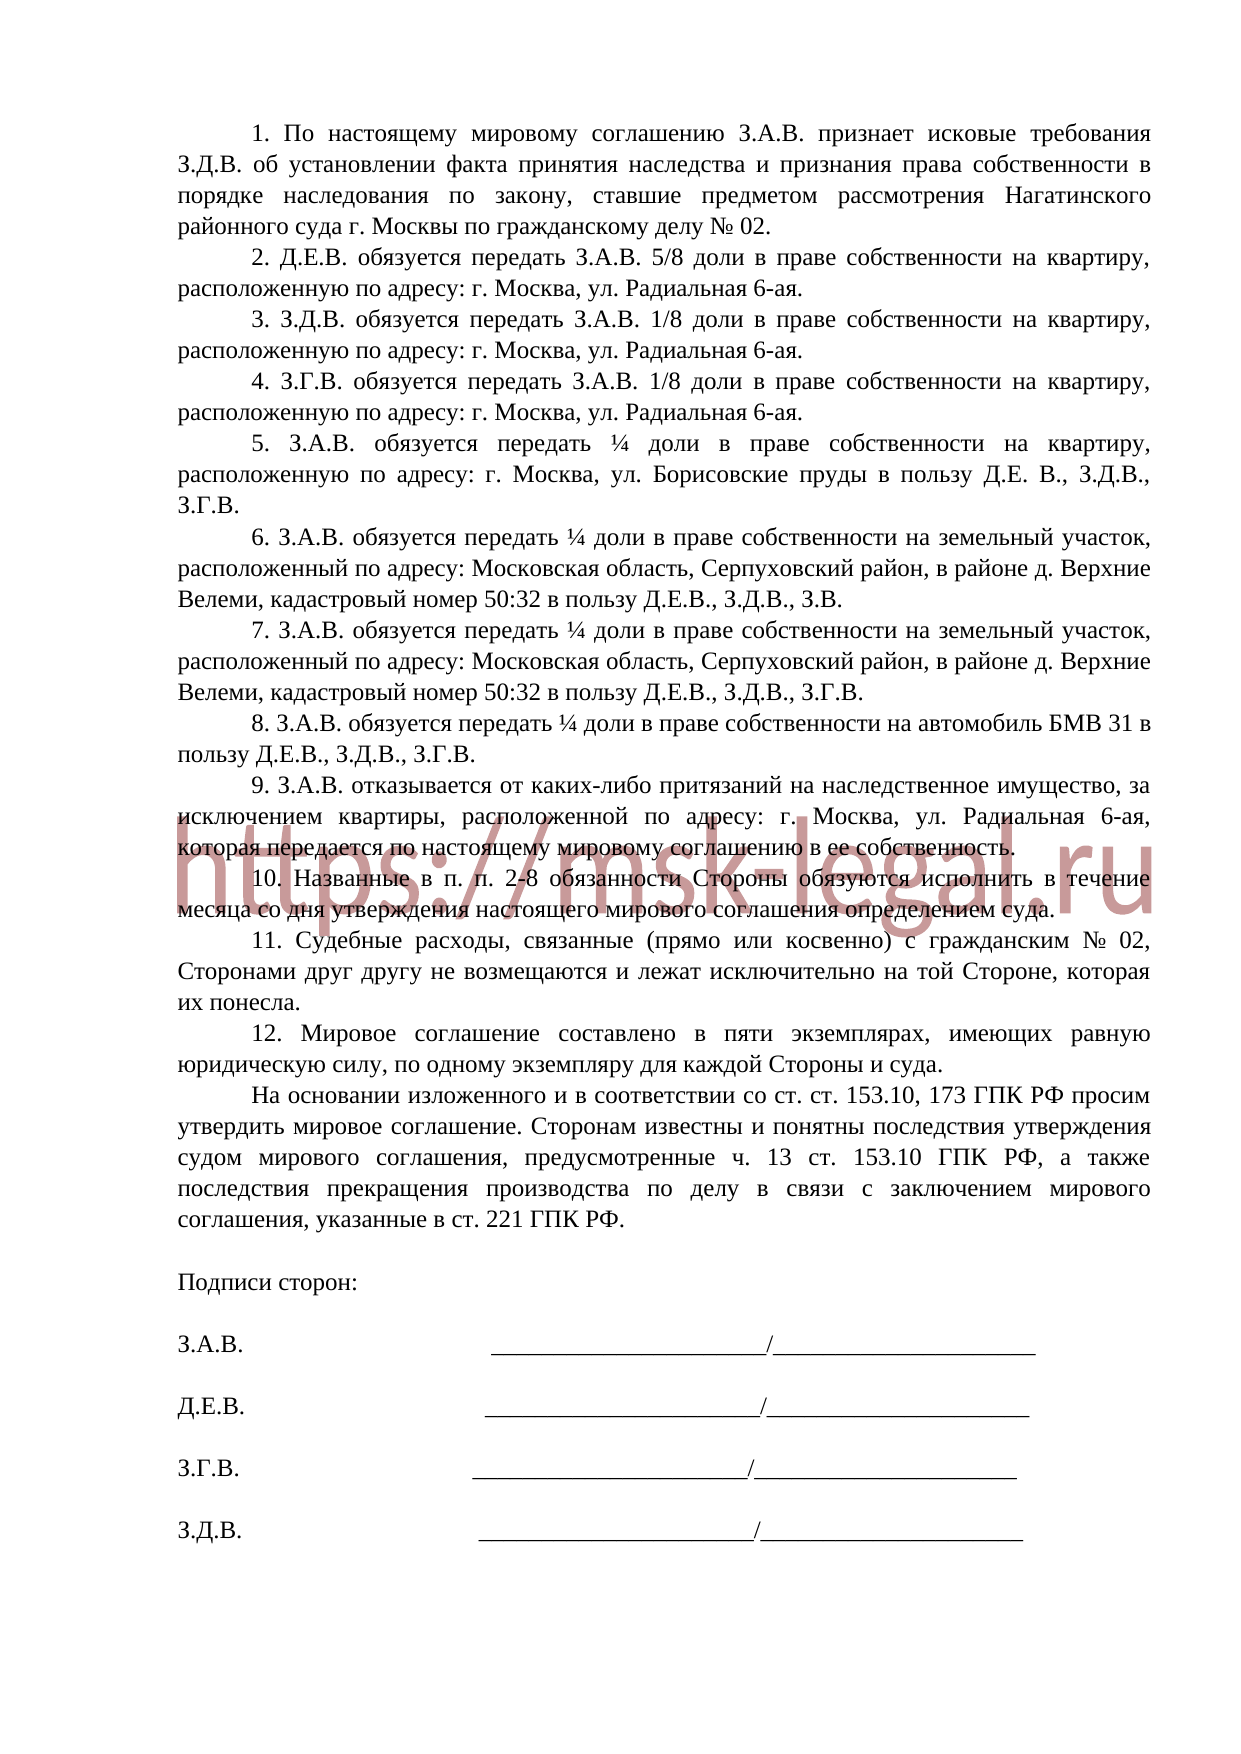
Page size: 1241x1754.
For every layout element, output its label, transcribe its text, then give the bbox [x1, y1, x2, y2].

text 3. З.Д.В. обязуется передать З.А.В. 1/8 доли в праве собственности на квартиру, расположенную по адресу: г. Москва, ул. Радиальная 6-ая. [177, 304, 1152, 364]
text 6. З.А.В. обязуется передать ¼ доли в праве собственности на земельный участок, расположенный по адресу: Московская область, Серпуховский район, в районе д. Верхние Велеми, кадастровый номер 50:32 в пользу Д.Е.В., З.Д.В., З.В. [177, 522, 1152, 612]
text З.Д.В. ______________________/_____________________ [177, 1515, 1152, 1544]
text Подписи сторон: [177, 1267, 1152, 1295]
text Д.Е.В. ______________________/_____________________ [177, 1391, 1152, 1419]
text 1. По настоящему мировому соглашению З.А.В. признает исковые требования З.Д.В. об установлении факта принятия наследства и признания права собственности в порядке наследования по закону, ставшие предметом рассмотрения Нагатинского районного суда г. Москвы по гражданскому делу № 02. [177, 118, 1152, 240]
text 9. З.А.В. отказывается от каких-либо притязаний на наследственное имущество, за исключением квартиры, расположенной по адресу: г. Москва, ул. Радиальная 6-ая, которая передается по настоящему мировому соглашению в ее собственность. [177, 770, 1152, 861]
text 5. З.А.В. обязуется передать ¼ доли в праве собственности на квартиру, расположенную по адресу: г. Москва, ул. Борисовские пруды в пользу Д.Е. В., З.Д.В., З.Г.В. [177, 428, 1152, 519]
text 2. Д.Е.В. обязуется передать З.А.В. 5/8 доли в праве собственности на квартиру, расположенную по адресу: г. Москва, ул. Радиальная 6-ая. [177, 242, 1152, 302]
text З.Г.В. ______________________/_____________________ [177, 1453, 1152, 1482]
text 12. Мировое соглашение составлено в пяти экземплярах, имеющих равную юридическую силу, по одному экземпляру для каждой Стороны и суда. [177, 1018, 1152, 1078]
text 8. З.А.В. обязуется передать ¼ доли в праве собственности на автомобиль БМВ 31 в пользу Д.Е.В., З.Д.В., З.Г.В. [177, 708, 1152, 768]
text На основании изложенного и в соответствии со ст. ст. 153.10, 173 ГПК РФ просим утвердить мировое соглашение. Сторонам известны и понятны последствия утверждения судом мирового соглашения, предусмотренные ч. 13 ст. 153.10 ГПК РФ, а также последствия прекращения производства по делу в связи с заключением мирового соглашения, указанные в ст. 221 ГПК РФ. [177, 1080, 1152, 1233]
text 10. Названные в п. п. 2-8 обязанности Стороны обязуются исполнить в течение месяца со дня утверждения настоящего мирового соглашения определением суда. [177, 863, 1152, 923]
text З.А.В. ______________________/_____________________ [177, 1329, 1152, 1357]
text 4. З.Г.В. обязуется передать З.А.В. 1/8 доли в праве собственности на квартиру, расположенную по адресу: г. Москва, ул. Радиальная 6-ая. [177, 366, 1152, 426]
text 7. З.А.В. обязуется передать ¼ доли в праве собственности на земельный участок, расположенный по адресу: Московская область, Серпуховский район, в районе д. Верхние Велеми, кадастровый номер 50:32 в пользу Д.Е.В., З.Д.В., З.Г.В. [177, 615, 1152, 706]
text 11. Судебные расходы, связанные (прямо или косвенно) с гражданским № 02, Сторонами друг другу не возмещаются и лежат исключительно на той Стороне, которая их понесла. [177, 925, 1152, 1016]
